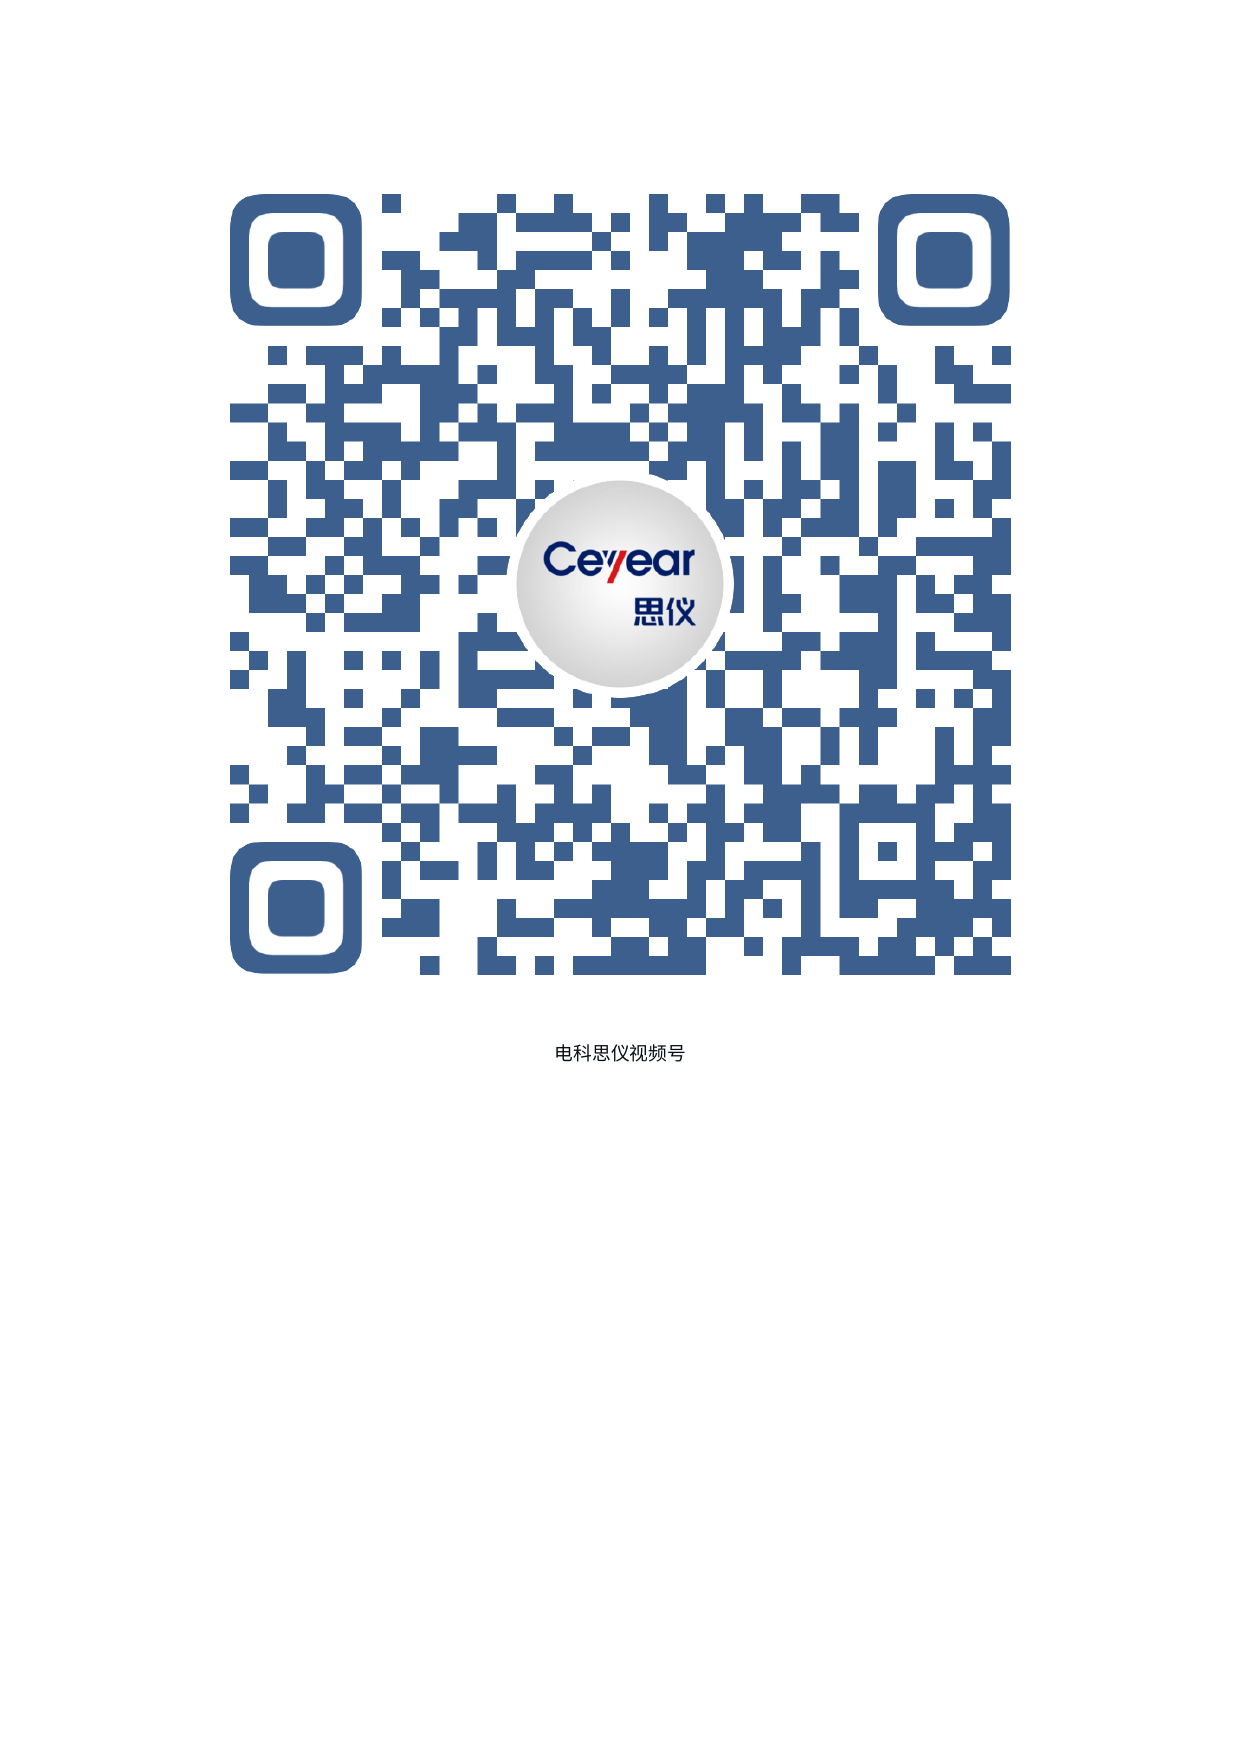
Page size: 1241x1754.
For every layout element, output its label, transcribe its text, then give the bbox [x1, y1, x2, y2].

picture [187, 152, 1053, 1017]
text 电科思仪视频号 [188, 1027, 1052, 1077]
